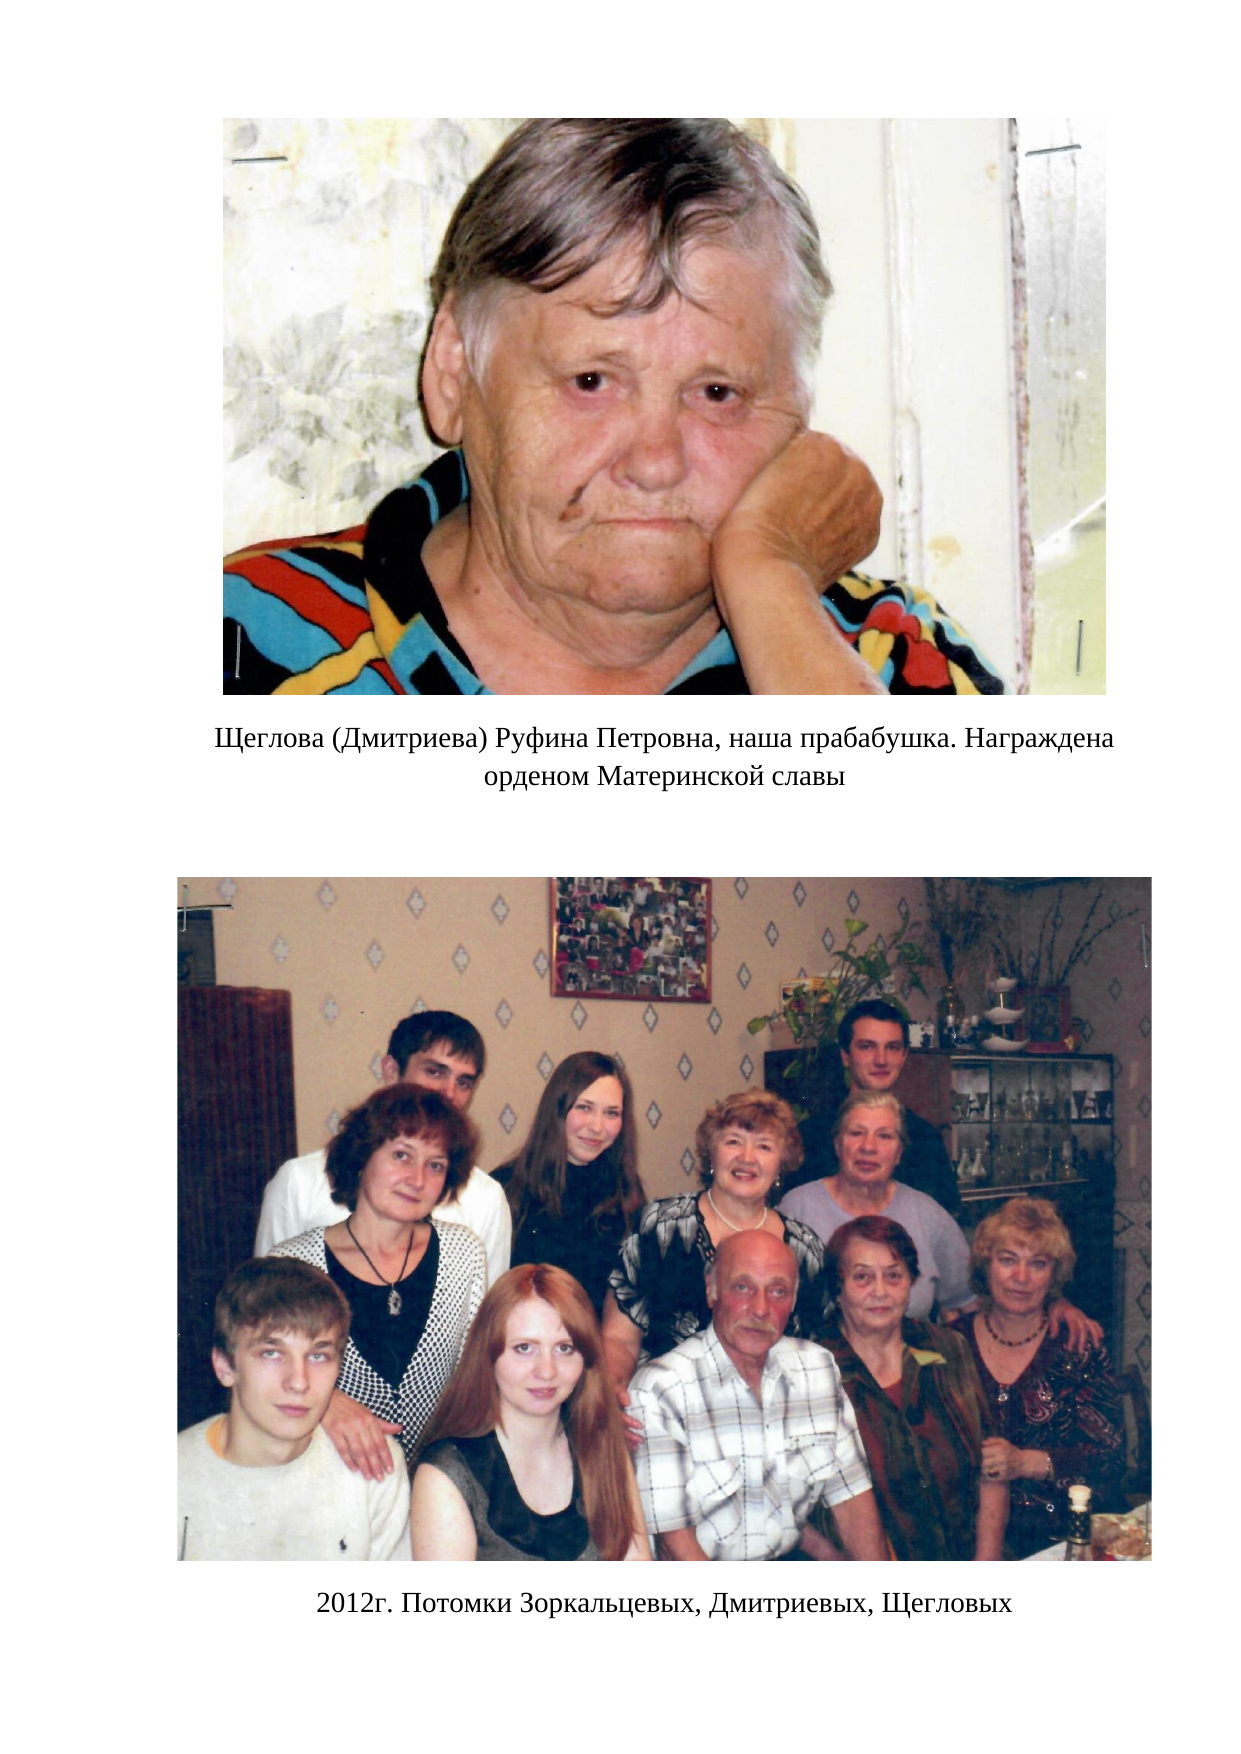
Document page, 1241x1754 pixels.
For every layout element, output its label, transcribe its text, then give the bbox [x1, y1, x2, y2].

text Щеглова (Дмитриева) Руфина Петровна, наша прабабушка. Награждена орденом Материнской славы [177, 720, 1152, 792]
picture [177, 877, 1152, 1561]
picture [223, 118, 1106, 695]
text 2012г. Потомки Зоркальцевых, Дмитриевых, Щегловых [177, 1585, 1152, 1619]
